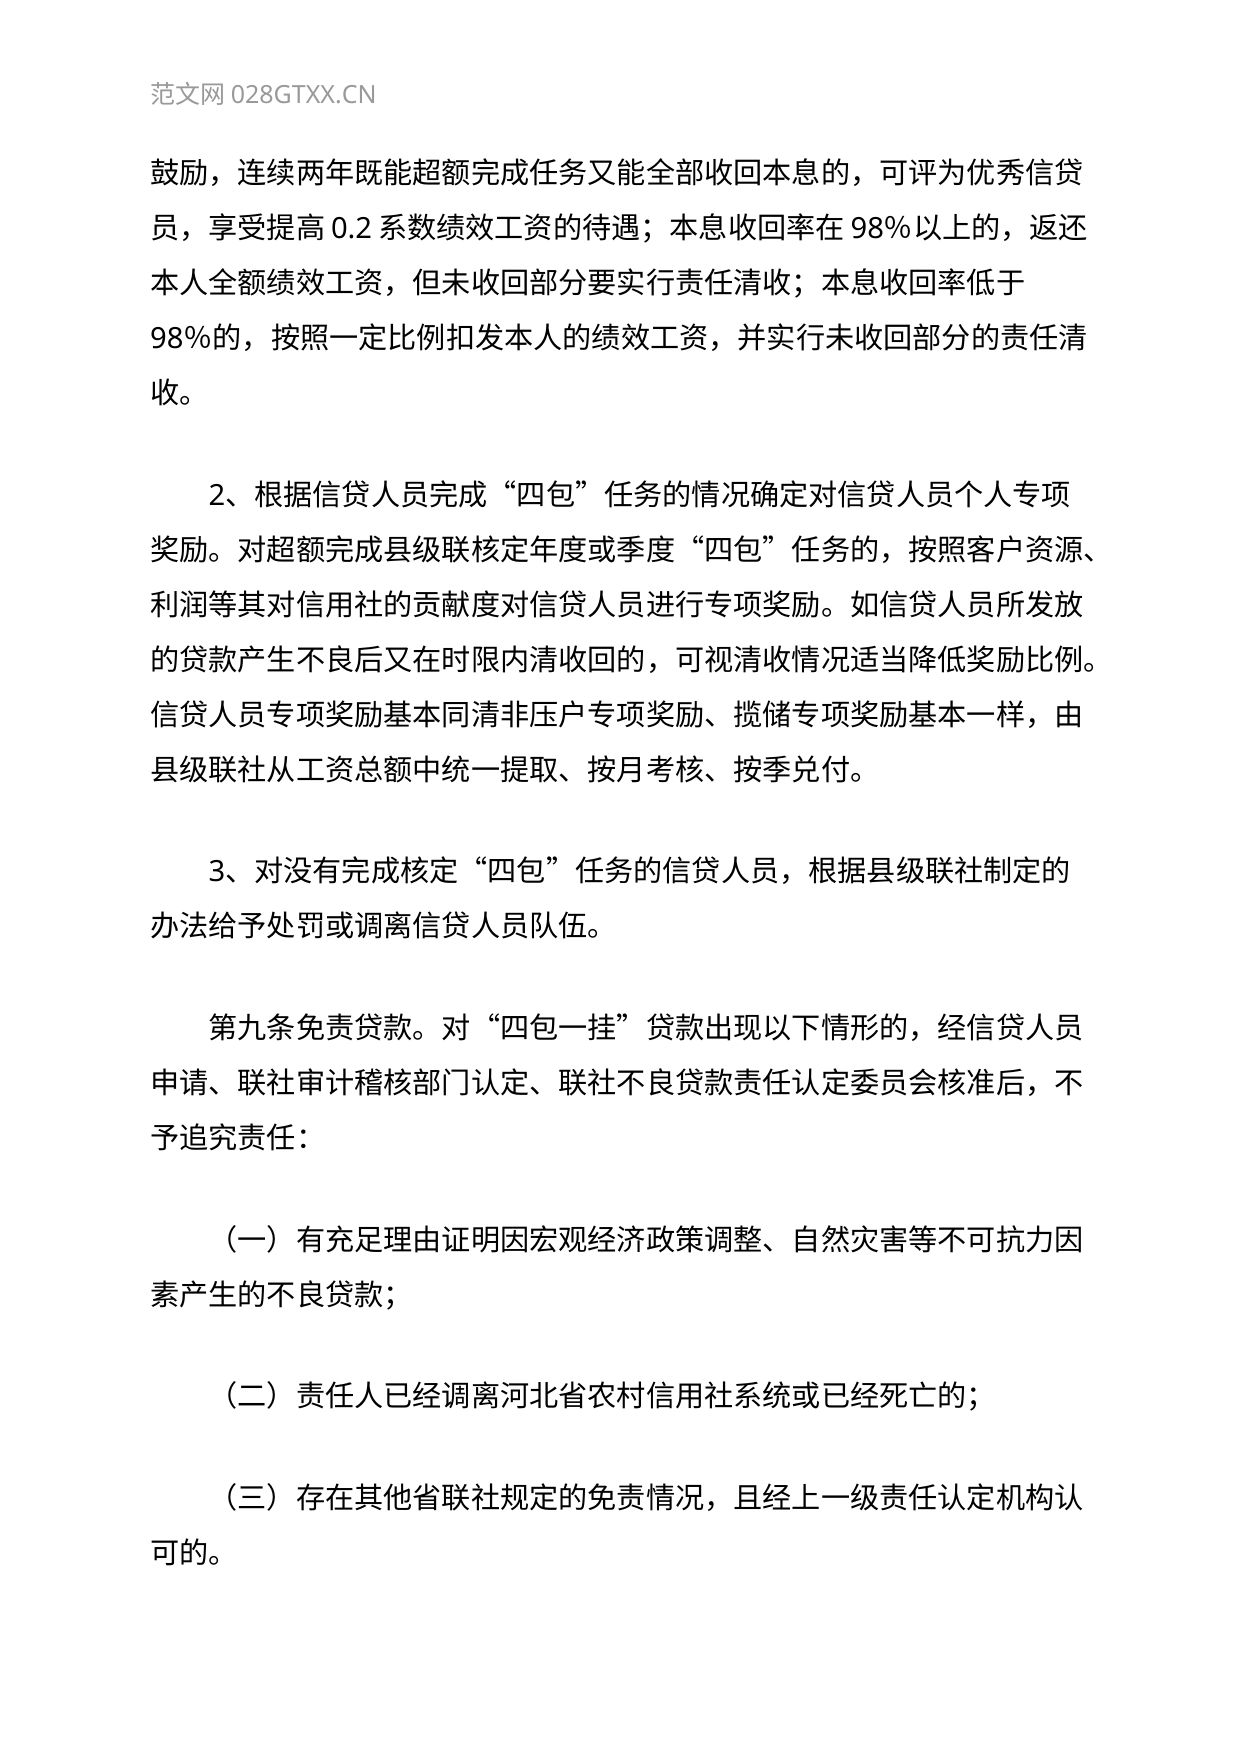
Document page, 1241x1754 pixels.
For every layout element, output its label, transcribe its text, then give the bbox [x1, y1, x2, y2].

text （一）有充足理由证明因宏观经济政策调整、自然灾害等不可抗力因素产生的不良贷款； [150, 1216, 1090, 1313]
text （二）责任人已经调离河北省农村信用社系统或已经死亡的； [150, 1373, 1090, 1415]
text 2、根据信贷人员完成“四包”任务的情况确定对信贷人员个人专项奖励。对超额完成县级联核定年度或季度“四包”任务的，按照客户资源、利润等其对信用社的贡献度对信贷人员进行专项奖励。如信贷人员所发放的贷款产生不良后又在时限内清收回的，可视清收情况适当降低奖励比例。信贷人员专项奖励基本同清非压户专项奖励、揽储专项奖励基本一样，由县级联社从工资总额中统一提取、按月考核、按季兑付。 [150, 472, 1090, 788]
text 3、对没有完成核定“四包”任务的信贷人员，根据县级联社制定的办法给予处罚或调离信贷人员队伍。 [150, 848, 1090, 945]
text 第九条免责贷款。对“四包一挂”贷款出现以下情形的，经信贷人员申请、联社审计稽核部门认定、联社不良贷款责任认定委员会核准后，不予追究责任： [150, 1005, 1090, 1157]
text （三）存在其他省联社规定的免责情况，且经上一级责任认定机构认可的。 [150, 1475, 1090, 1572]
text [150, 150, 1090, 412]
